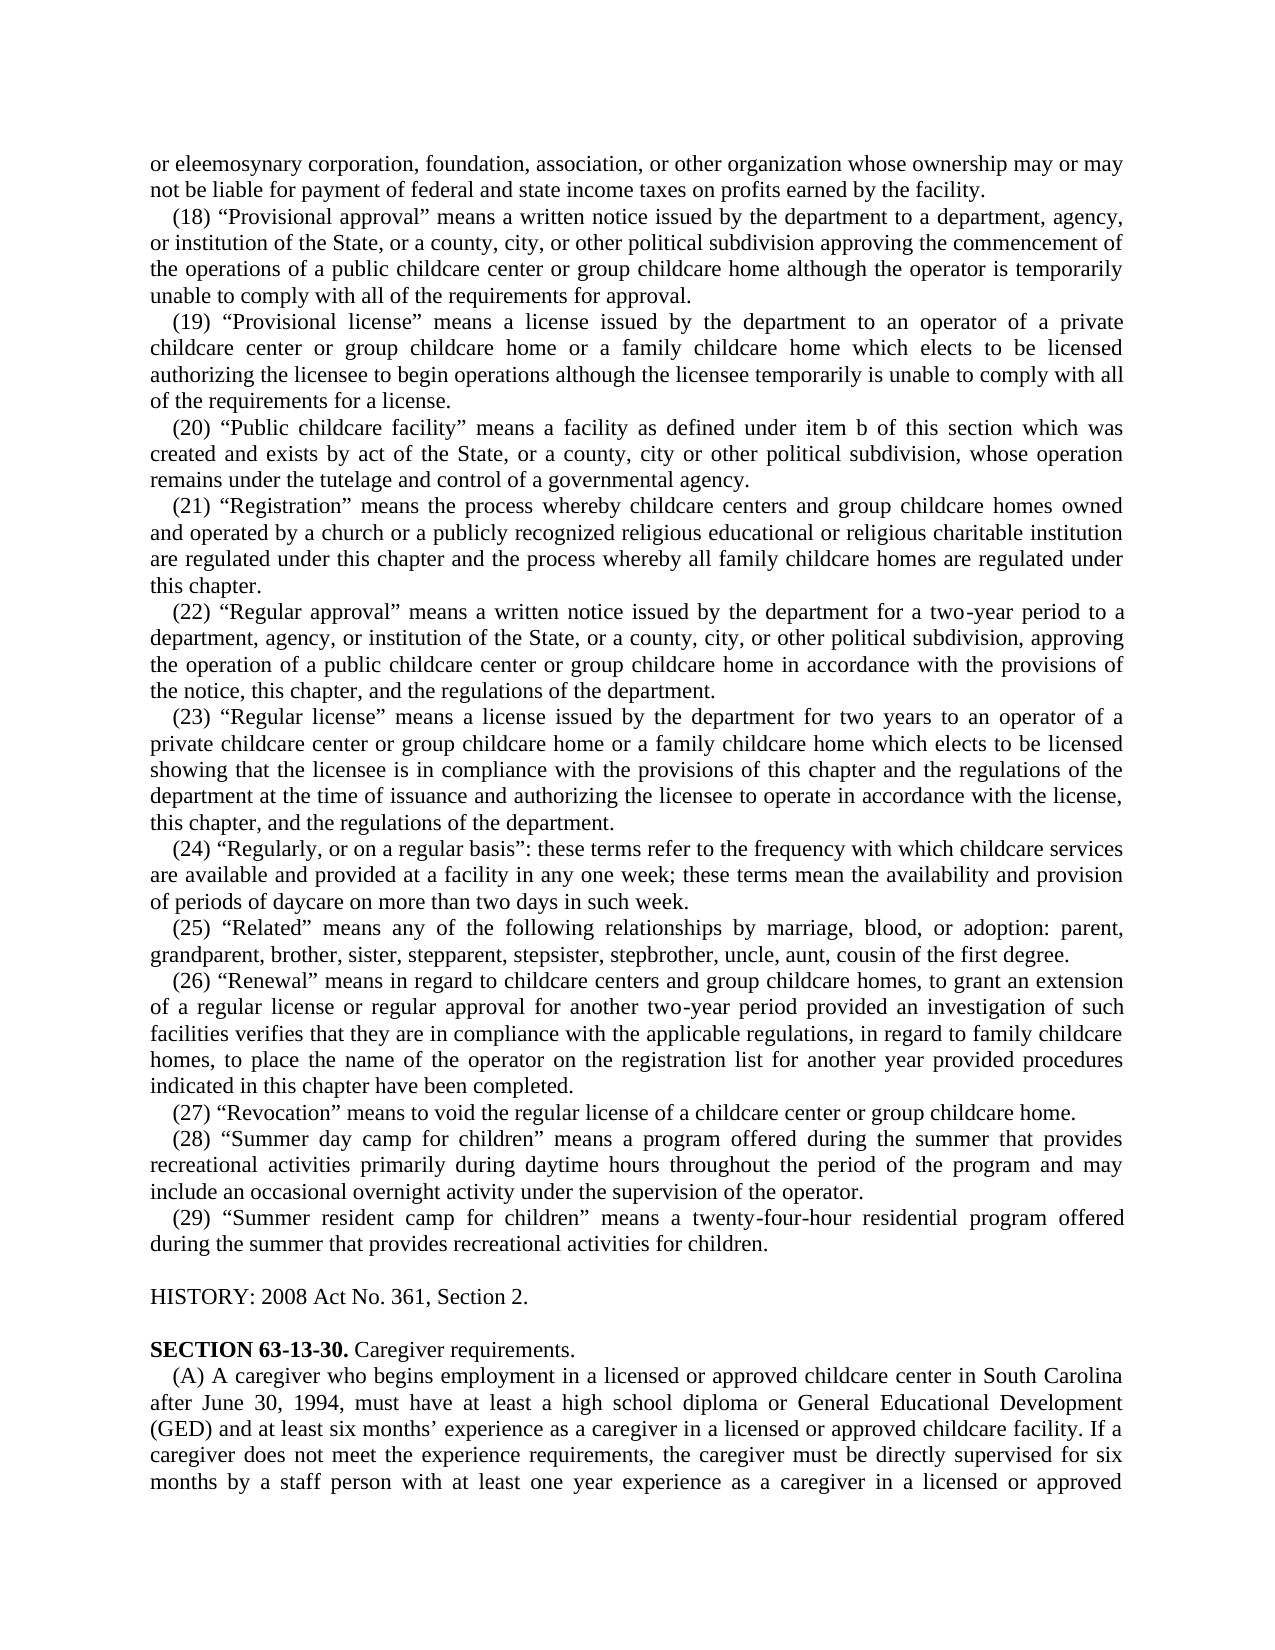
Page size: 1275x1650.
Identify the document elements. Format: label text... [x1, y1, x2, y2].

text (25) “Related” means any of the following relationships by marriage, blood, or adoption: parent, grandparent, brother, sister, stepparent, stepsister, stepbrother, uncle, aunt, cousin of the first degree. [150, 914, 1125, 967]
text (29) “Summer resident camp for children” means a twenty-four-hour residential program offered during the summer that provides recreational activities for children. [150, 1204, 1125, 1257]
text (24) “Regularly, or on a regular basis”: these terms refer to the frequency with which childcare services are available and provided at a facility in any one week; these terms mean the availability and provision of periods of daycare on more than two days in such week. [150, 835, 1125, 914]
text SECTION 63-13-30. Caregiver requirements. [150, 1336, 1125, 1362]
text HISTORY: 2008 Act No. 361, Section 2. [150, 1283, 1125, 1309]
text (26) “Renewal” means in regard to childcare centers and group childcare homes, to grant an extension of a regular license or regular approval for another two-year period provided an investigation of such facilities verifies that they are in compliance with the applicable regulations, in regard to family childcare homes, to place the name of the operator on the registration list for another year provided procedures indicated in this chapter have been completed. [150, 967, 1125, 1099]
text (20) “Public childcare facility” means a facility as defined under item b of this section which was created and exists by act of the State, or a county, city or other political subdivision, whose operation remains under the tutelage and control of a governmental agency. [150, 413, 1125, 493]
text (27) “Revocation” means to void the regular license of a childcare center or group childcare home. [150, 1099, 1125, 1125]
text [150, 1362, 1125, 1494]
text (28) “Summer day camp for children” means a program offered during the summer that provides recreational activities primarily during daytime hours throughout the period of the program and may include an occasional overnight activity under the supervision of the operator. [150, 1125, 1125, 1204]
text (19) “Provisional license” means a license issued by the department to an operator of a private childcare center or group childcare home or a family childcare home which elects to be licensed authorizing the licensee to begin operations although the licensee temporarily is unable to comply with all of the requirements for a license. [150, 308, 1125, 413]
text (22) “Regular approval” means a written notice issued by the department for a two-year period to a department, agency, or institution of the State, or a county, city, or other political subdivision, approving the operation of a public childcare center or group childcare home in accordance with the provisions of the notice, this chapter, and the regulations of the department. [150, 598, 1125, 703]
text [150, 150, 1125, 203]
text (21) “Registration” means the process whereby childcare centers and group childcare homes owned and operated by a church or a publicly recognized religious educational or religious charitable institution are regulated under this chapter and the process whereby all family childcare homes are regulated under this chapter. [150, 493, 1125, 598]
text (23) “Regular license” means a license issued by the department for two years to an operator of a private childcare center or group childcare home or a family childcare home which elects to be licensed showing that the licensee is in compliance with the provisions of this chapter and the regulations of the department at the time of issuance and authorizing the licensee to operate in accordance with the license, this chapter, and the regulations of the department. [150, 703, 1125, 835]
text (18) “Provisional approval” means a written notice issued by the department to a department, agency, or institution of the State, or a county, city, or other political subdivision approving the commencement of the operations of a public childcare center or group childcare home although the operator is temporarily unable to comply with all of the requirements for approval. [150, 203, 1125, 308]
